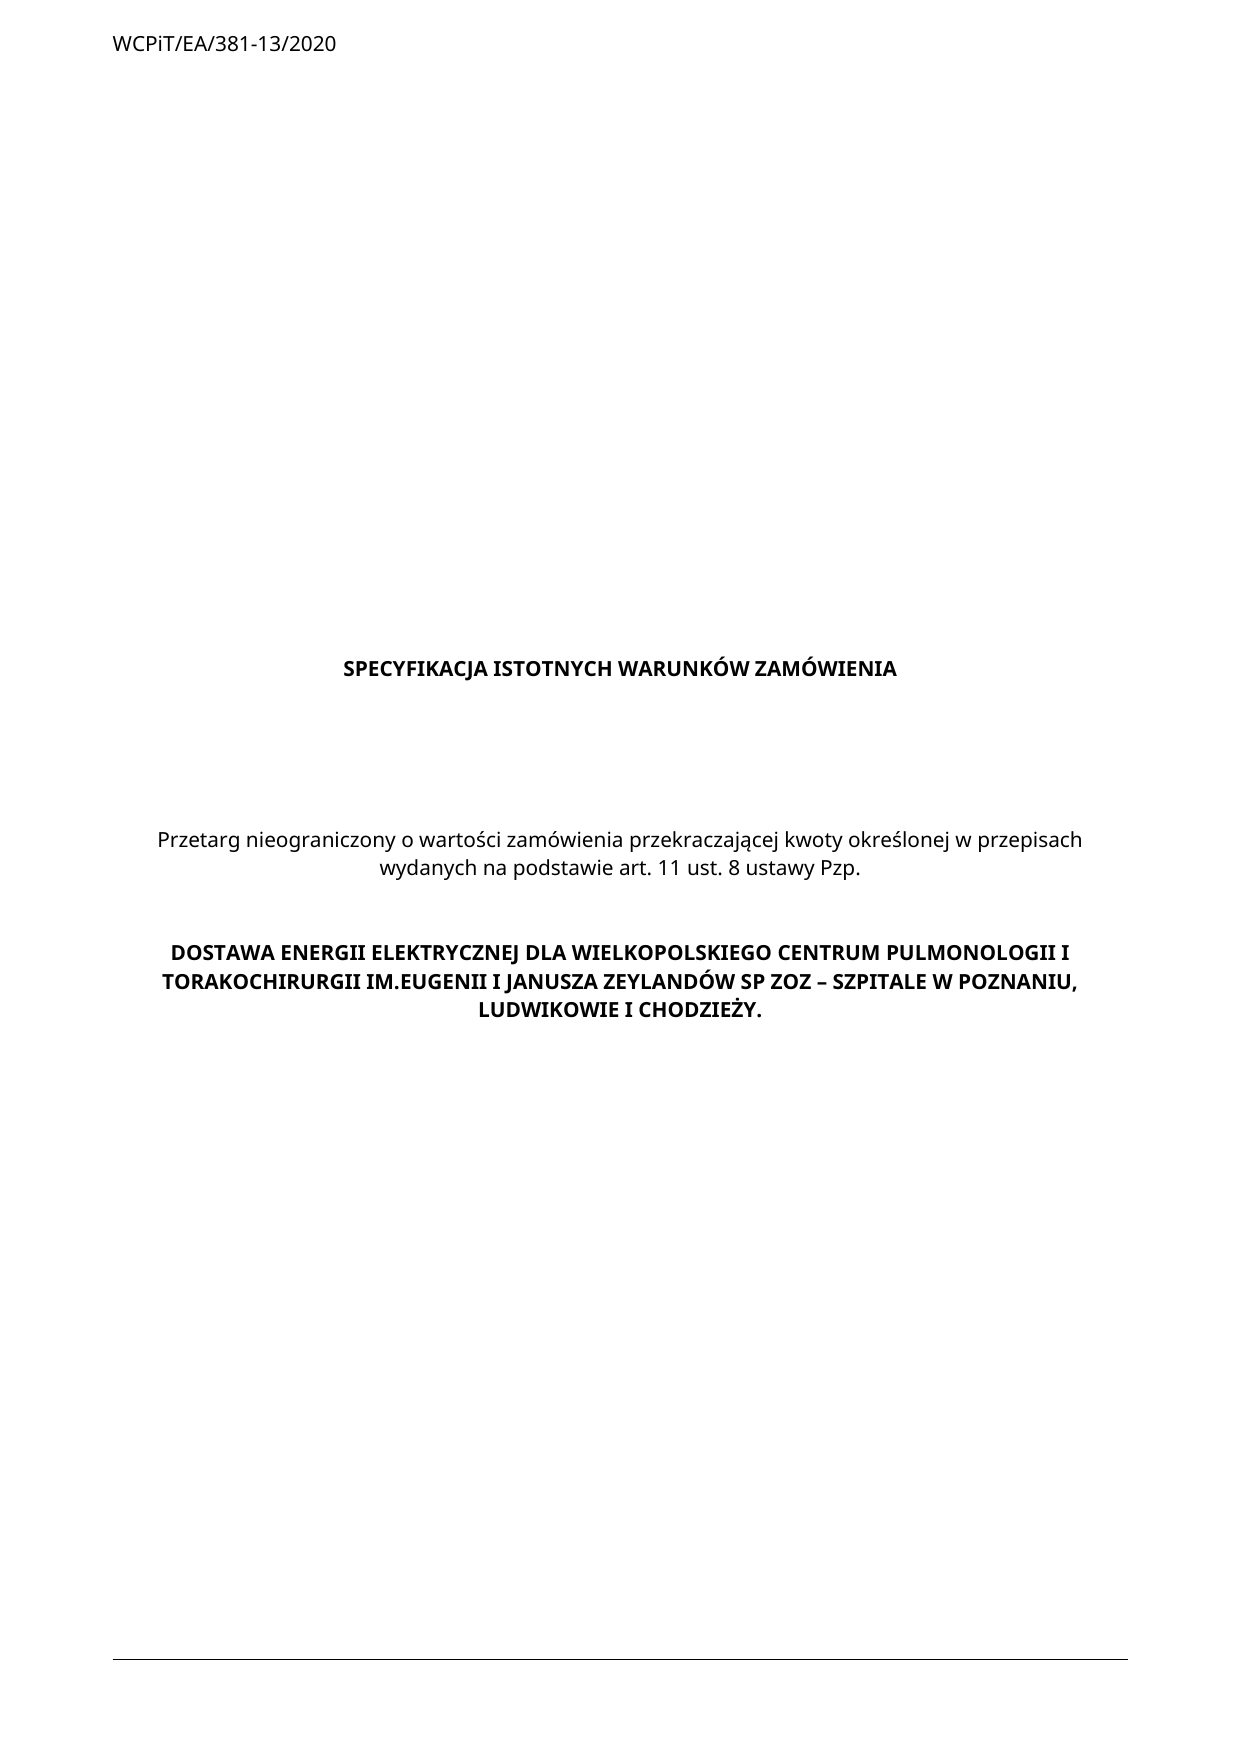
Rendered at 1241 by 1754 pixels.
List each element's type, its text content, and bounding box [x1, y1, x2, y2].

text Przetarg nieograniczony o wartości zamówienia przekraczającej kwoty określonej w przepisach wydanych na podstawie art. 11 ust. 8 ustawy Pzp. [112, 825, 1128, 882]
text DOSTAWA ENERGII ELEKTRYCZNEJ DLA WIELKOPOLSKIEGO CENTRUM PULMONOLOGII I TORAKOCHIRURGII IM.EUGENII I JANUSZA ZEYLANDÓW SP ZOZ – SZPITALE W POZNANIU, LUDWIKOWIE I CHODZIEŻY. [112, 938, 1128, 1024]
text SPECYFIKACJA ISTOTNYCH WARUNKÓW ZAMÓWIENIA [112, 654, 1128, 683]
